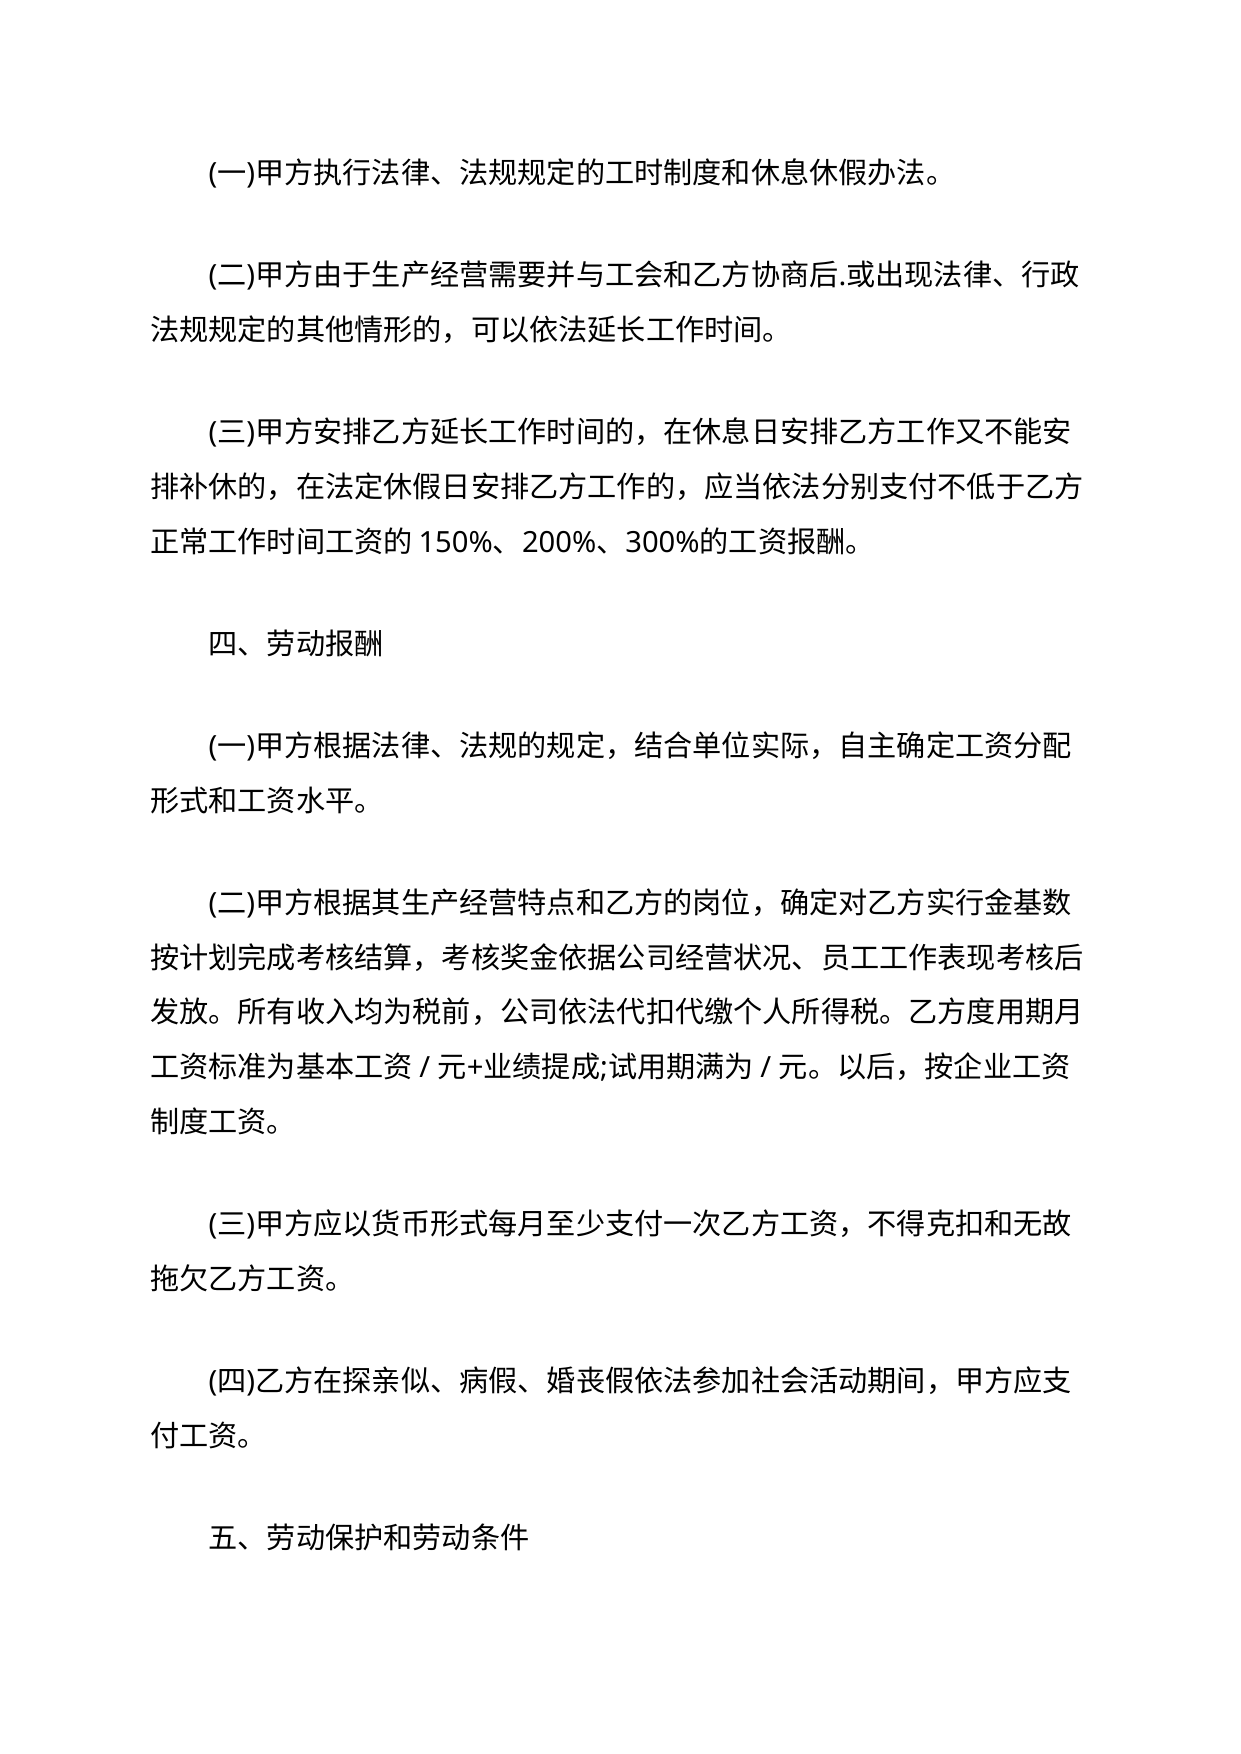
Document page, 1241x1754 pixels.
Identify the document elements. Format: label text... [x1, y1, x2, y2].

text (二)甲方由于生产经营需要并与工会和乙方协商后.或出现法律、行政法规规定的其他情形的，可以依法延长工作时间。 [150, 252, 1090, 349]
text 四、劳动报酬 [150, 621, 1090, 663]
text (二)甲方根据其生产经营特点和乙方的岗位，确定对乙方实行金基数按计划完成考核结算，考核奖金依据公司经营状况、员工工作表现考核后发放。所有收入均为税前，公司依法代扣代缴个人所得税。乙方度用期月工资标准为基本工资 / 元+业绩提成;试用期满为 / 元。以后，按企业工资制度工资。 [150, 879, 1090, 1141]
text (一)甲方执行法律、法规规定的工时制度和休息休假办法。 [150, 150, 1090, 192]
text (三)甲方安排乙方延长工作时间的，在休息日安排乙方工作又不能安排补休的，在法定休假日安排乙方工作的，应当依法分别支付不低于乙方正常工作时间工资的150%、200%、300%的工资报酬。 [150, 409, 1090, 561]
text (四)乙方在探亲似、病假、婚丧假依法参加社会活动期间，甲方应支付工资。 [150, 1357, 1090, 1455]
text 五、劳动保护和劳动条件 [150, 1514, 1090, 1557]
text (一)甲方根据法律、法规的规定，结合单位实际，自主确定工资分配形式和工资水平。 [150, 722, 1090, 820]
text (三)甲方应以货币形式每月至少支付一次乙方工资，不得克扣和无故拖欠乙方工资。 [150, 1201, 1090, 1298]
